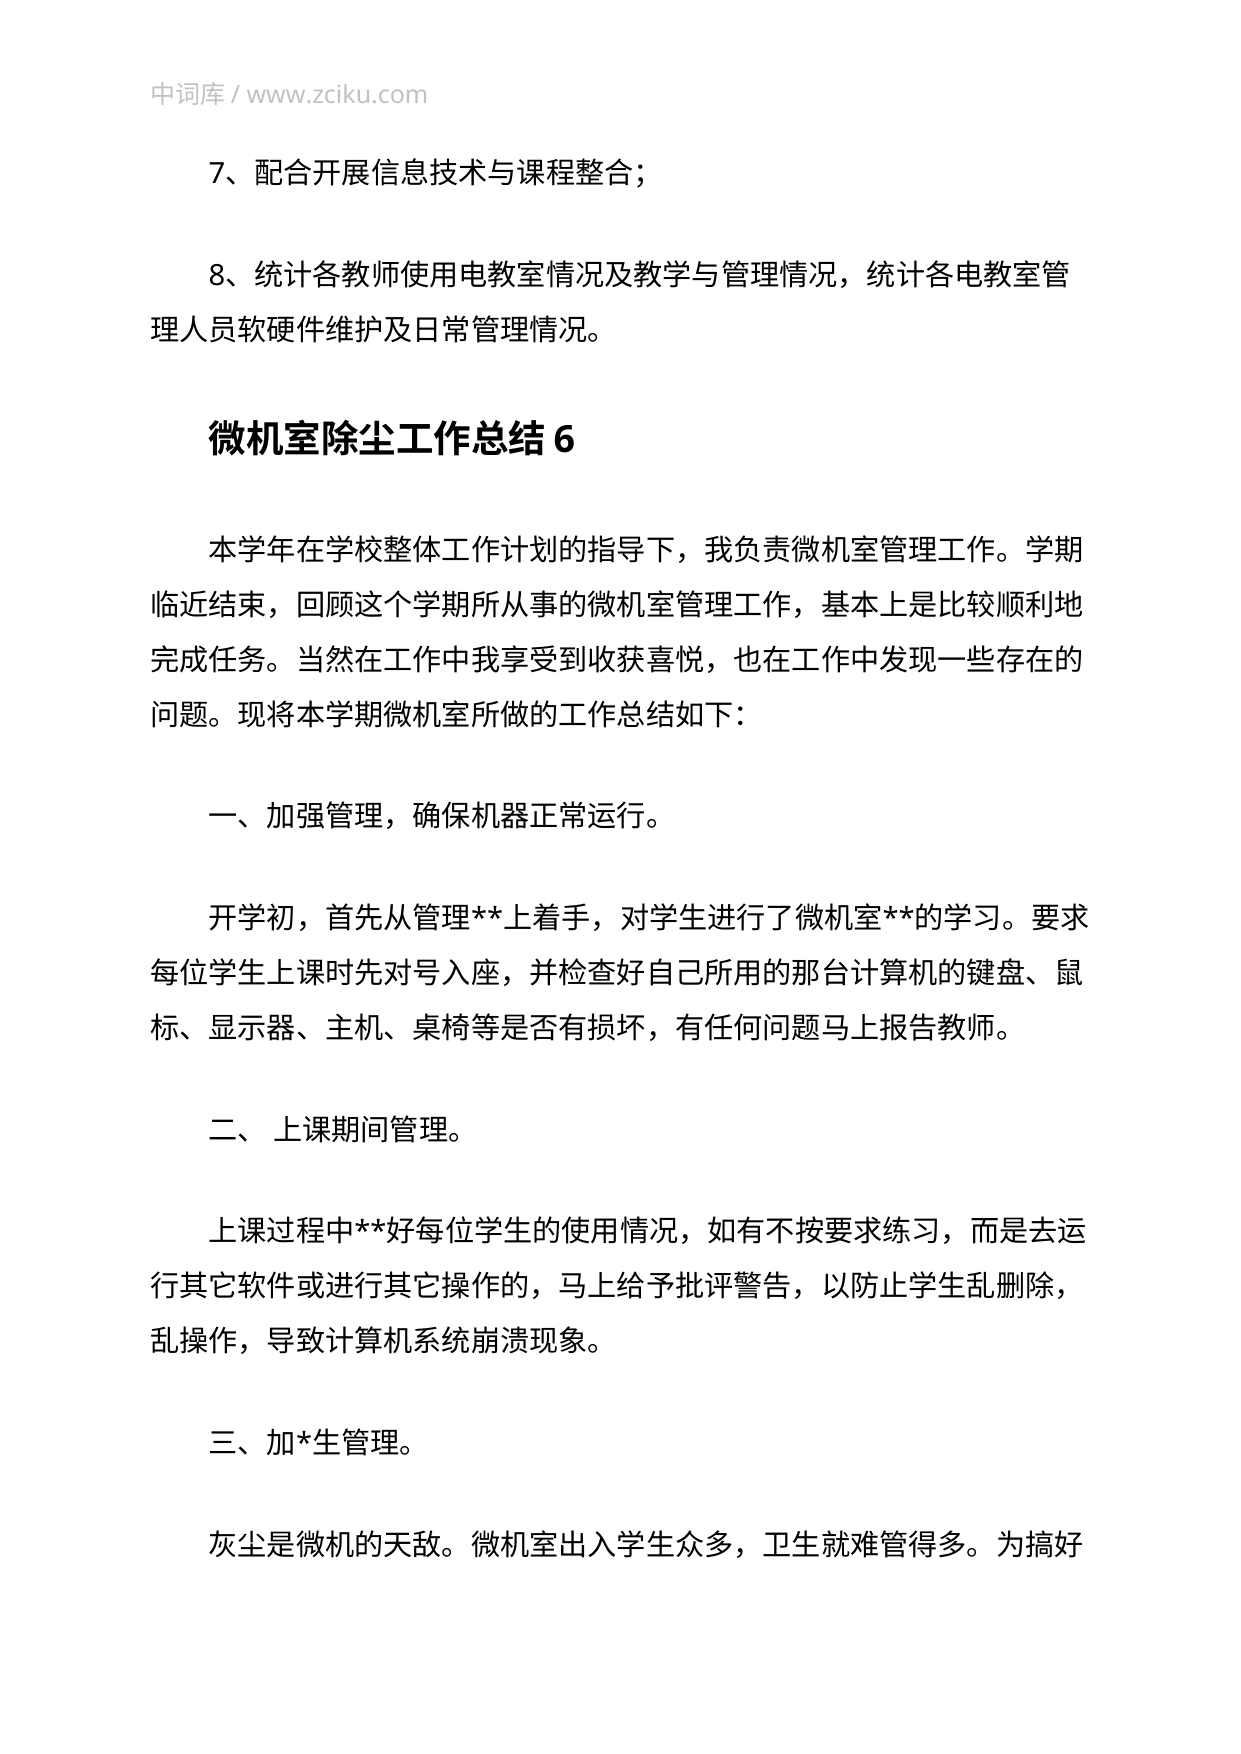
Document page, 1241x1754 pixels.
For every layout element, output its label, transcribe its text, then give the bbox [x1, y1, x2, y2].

text 8、统计各教师使用电教室情况及教学与管理情况，统计各电教室管理人员软硬件维护及日常管理情况。 [150, 252, 1090, 349]
text 上课过程中**好每位学生的使用情况，如有不按要求练习，而是去运行其它软件或进行其它操作的，马上给予批评警告，以防止学生乱删除，乱操作，导致计算机系统崩溃现象。 [150, 1208, 1090, 1360]
text 7、配合开展信息技术与课程整合； [150, 150, 1090, 192]
text 本学年在学校整体工作计划的指导下，我负责微机室管理工作。学期临近结束，回顾这个学期所从事的微机室管理工作，基本上是比较顺利地完成任务。当然在工作中我享受到收获喜悦，也在工作中发现一些存在的问题。现将本学期微机室所做的工作总结如下： [150, 526, 1090, 733]
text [150, 1522, 1090, 1564]
text 三、加*生管理。 [150, 1420, 1090, 1462]
text 二、 上课期间管理。 [150, 1106, 1090, 1148]
text 一、加强管理，确保机器正常运行。 [150, 793, 1090, 835]
text 开学初，首先从管理**上着手，对学生进行了微机室**的学习。要求每位学生上课时先对号入座，并检查好自己所用的那台计算机的键盘、鼠标、显示器、主机、桌椅等是否有损坏，有任何问题马上报告教师。 [150, 894, 1090, 1047]
text 微机室除尘工作总结6 [150, 409, 1090, 463]
